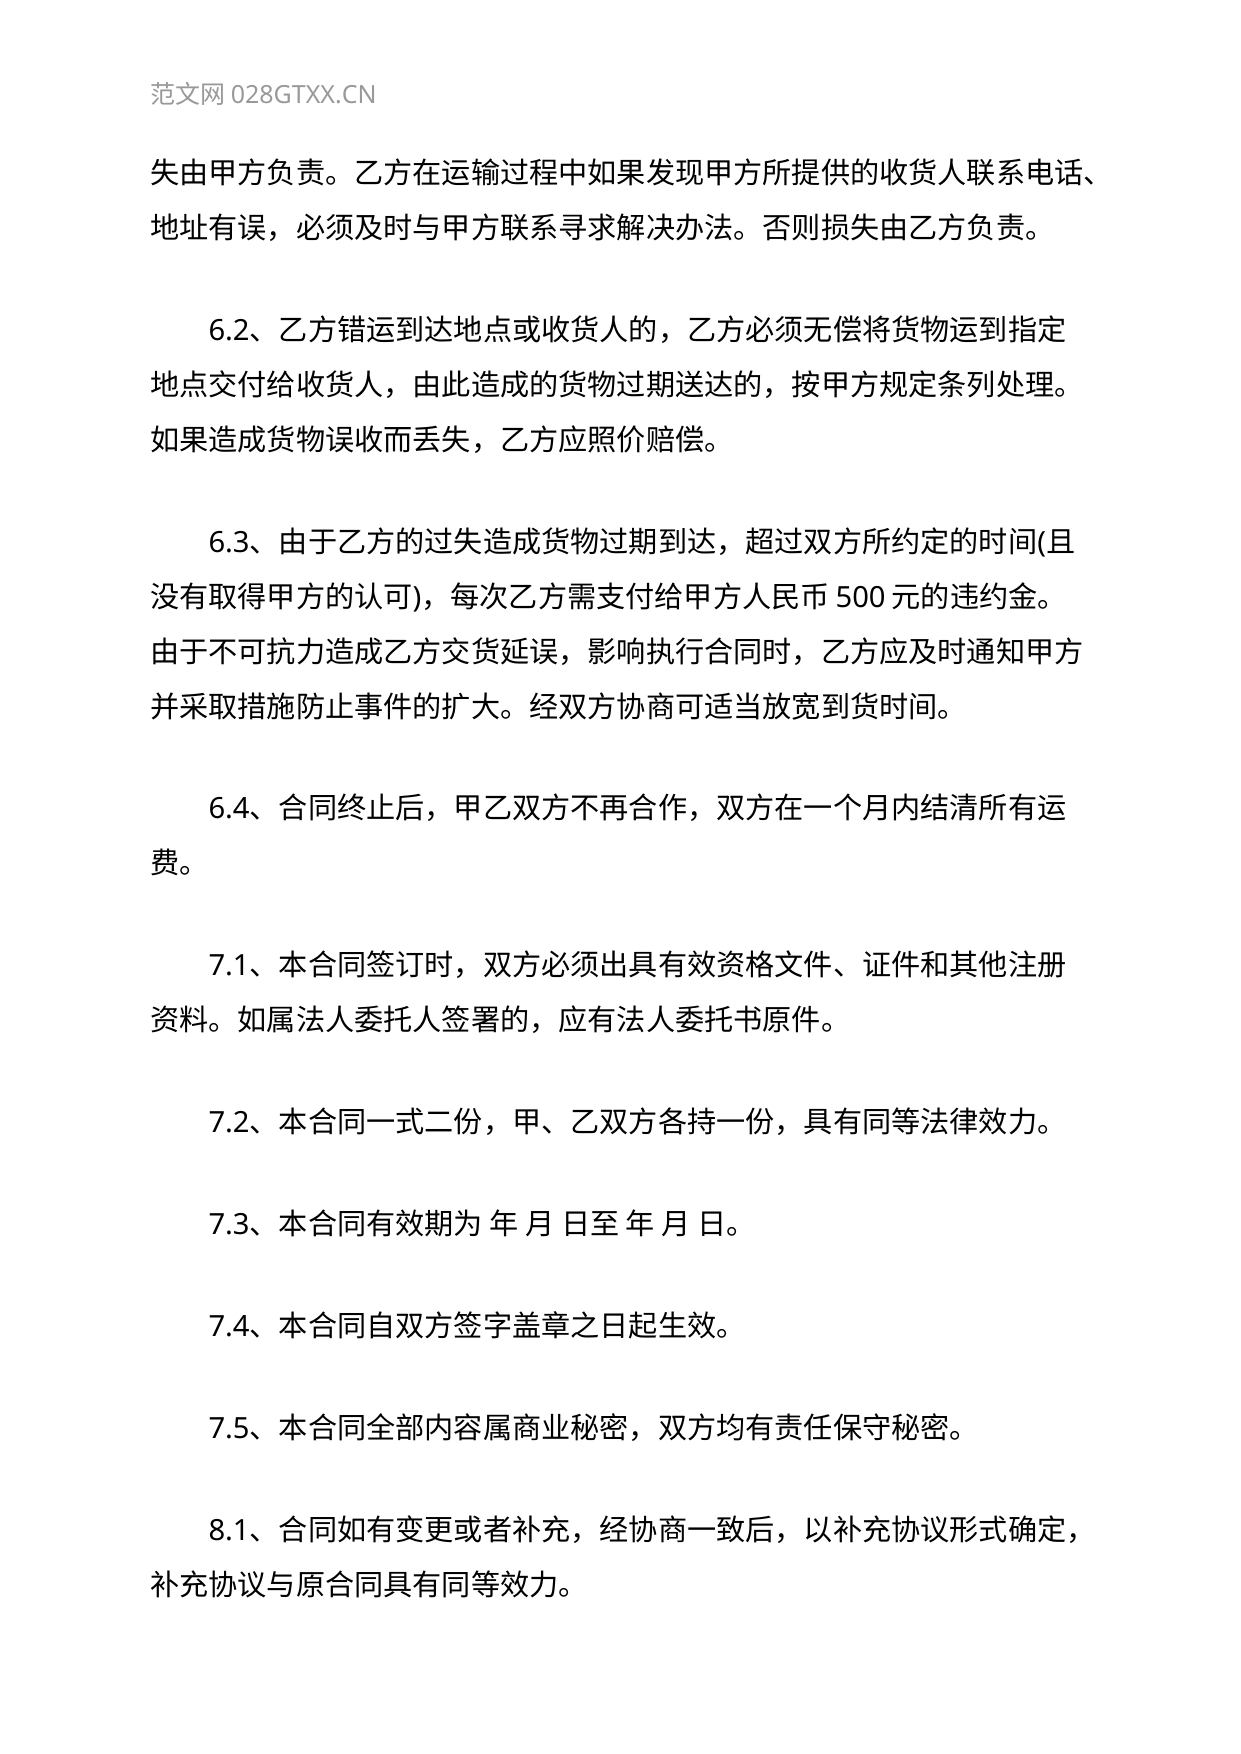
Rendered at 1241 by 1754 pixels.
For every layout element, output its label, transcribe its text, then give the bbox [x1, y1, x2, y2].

text 7.1、本合同签订时，双方必须出具有效资格文件、证件和其他注册资料。如属法人委托人签署的，应有法人委托书原件。 [150, 942, 1090, 1039]
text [150, 150, 1090, 247]
text 7.5、本合同全部内容属商业秘密，双方均有责任保守秘密。 [150, 1404, 1090, 1447]
text 7.3、本合同有效期为 年 月 日至 年 月 日。 [150, 1201, 1090, 1243]
text 6.4、合同终止后，甲乙双方不再合作，双方在一个月内结清所有运费。 [150, 785, 1090, 882]
text 7.4、本合同自双方签字盖章之日起生效。 [150, 1302, 1090, 1345]
text 6.3、由于乙方的过失造成货物过期到达，超过双方所约定的时间(且没有取得甲方的认可)，每次乙方需支付给甲方人民币500元的违约金。由于不可抗力造成乙方交货延误，影响执行合同时，乙方应及时通知甲方并采取措施防止事件的扩大。经双方协商可适当放宽到货时间。 [150, 518, 1090, 726]
text 8.1、合同如有变更或者补充，经协商一致后，以补充协议形式确定，补充协议与原合同具有同等效力。 [150, 1506, 1090, 1604]
text 6.2、乙方错运到达地点或收货人的，乙方必须无偿将货物运到指定地点交付给收货人，由此造成的货物过期送达的，按甲方规定条列处理。如果造成货物误收而丢失，乙方应照价赔偿。 [150, 307, 1090, 459]
text 7.2、本合同一式二份，甲、乙双方各持一份，具有同等法律效力。 [150, 1098, 1090, 1141]
